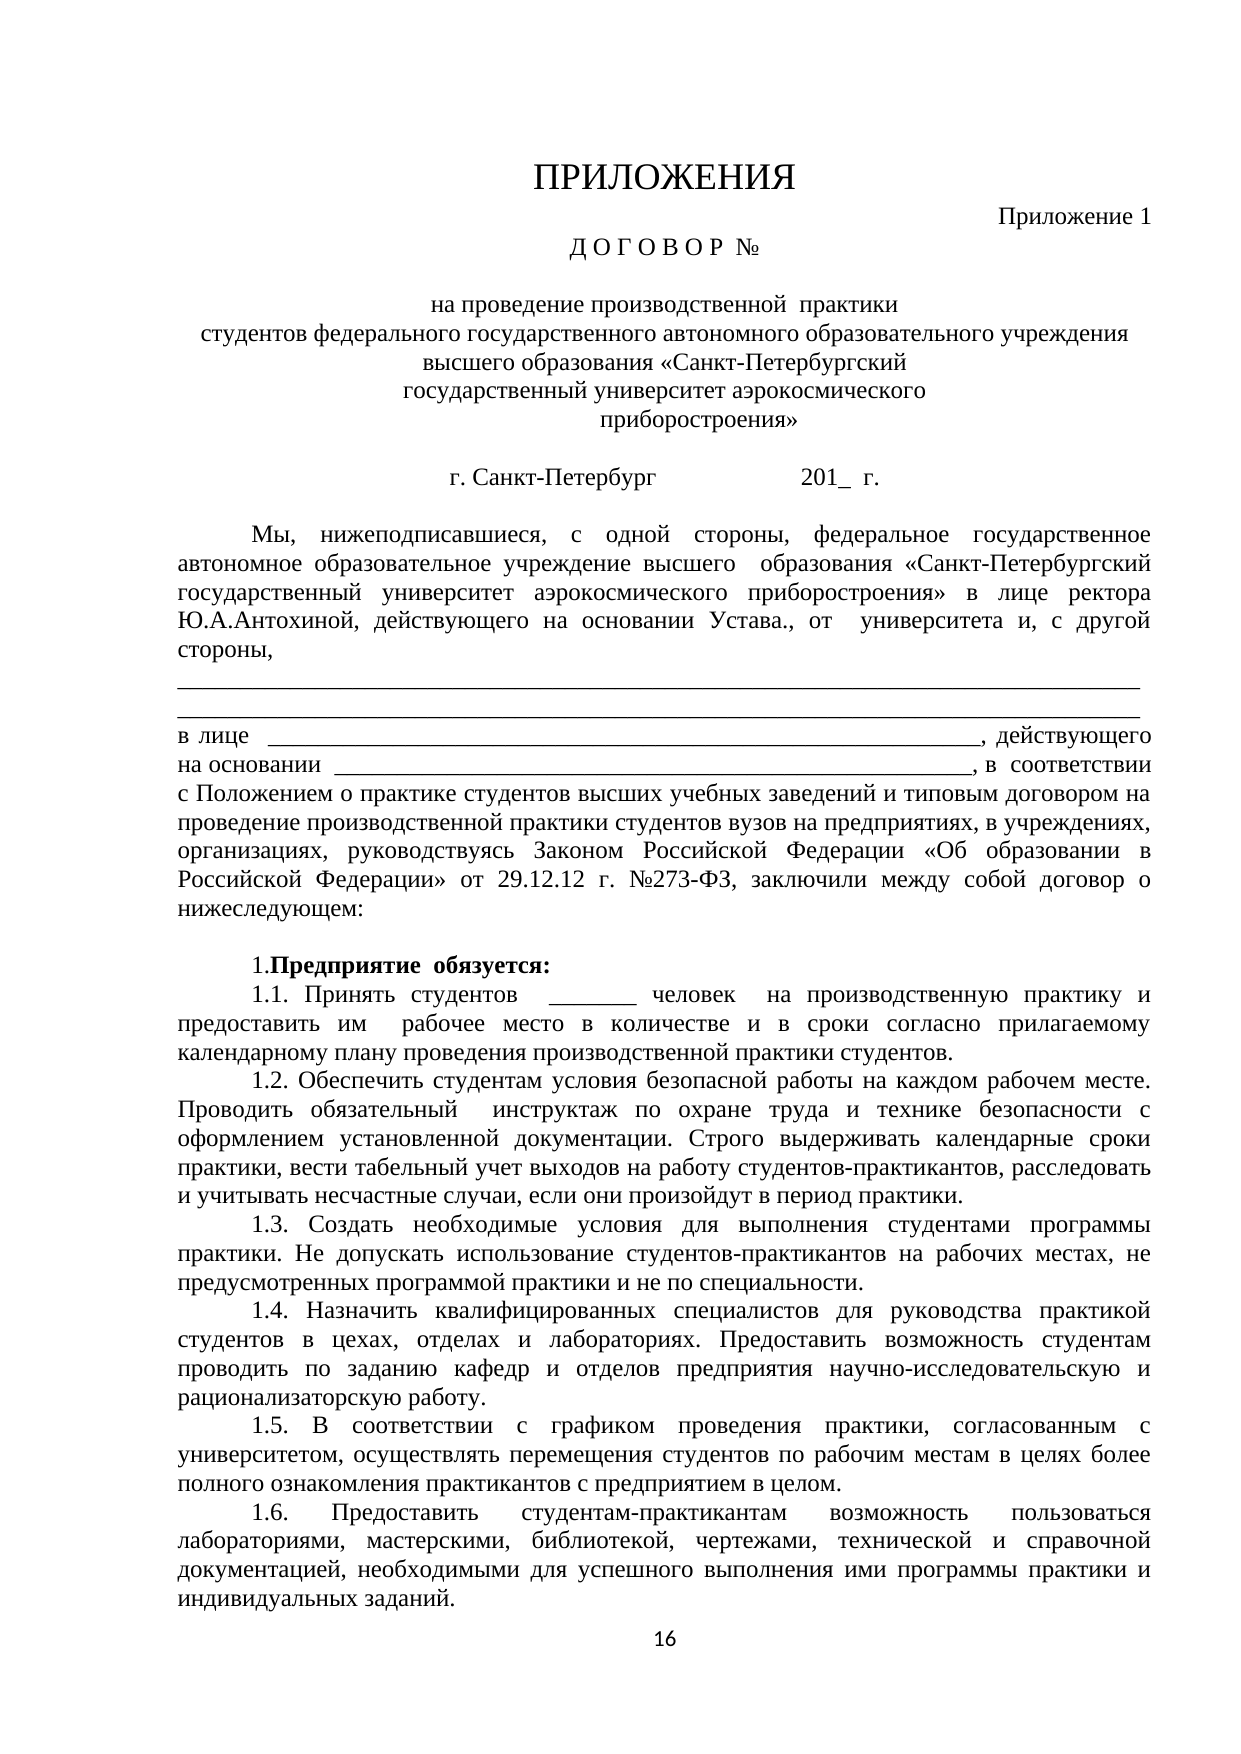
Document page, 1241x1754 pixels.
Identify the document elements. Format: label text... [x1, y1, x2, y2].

text ПРИЛОЖЕНИЯ [177, 154, 1152, 197]
text _____________________________________________________________________________ [177, 663, 1152, 692]
text 1.Предприятие обязуется: [177, 951, 1152, 979]
text 1.5. В соответствии с графиком проведения практики, согласованным с университетом, осуществлять перемещения студентов по рабочим местам в целях более полного ознакомления практикантов с предприятием в целом. [177, 1411, 1152, 1497]
text Д О Г О В О Р № [177, 232, 1152, 261]
text 1.1. Принять студентов _______ человек на производственную практику и предоставить им рабочее место в количестве и в сроки согласно прилагаемому календарному плану проведения производственной практики студентов. [177, 979, 1152, 1066]
text Мы, нижеподписавшиеся, с одной стороны, федеральное государственное автономное образовательное учреждение высшего образования «Санкт-Петербургский государственный университет аэрокосмического приборостроения» в лице ректора Ю.А.Антохиной, действующего на основании Устава., от университета и, с другой стороны, [177, 519, 1152, 663]
text на проведение производственной практики [177, 289, 1152, 318]
text студентов федерального государственного автономного образовательного учреждения высшего образования «Санкт-Петербургский [177, 318, 1152, 376]
text 1.4. Назначить квалифицированных специалистов для руководства практикой студентов в цехах, отделах и лабораториях. Предоставить возможность студентам проводить по заданию кафедр и отделов предприятия научно-исследовательскую и рационализаторскую работу. [177, 1296, 1152, 1411]
text приборостроения» [177, 404, 1221, 433]
text 1.2. Обеспечить студентам условия безопасной работы на каждом рабочем месте. Проводить обязательный инструктаж по охране труда и технике безопасности с оформлением установленной документации. Строго выдерживать календарные сроки практики, вести табельный учет выходов на работу студентов-практикантов, расследовать и учитывать несчастные случаи, если они произойдут в период практики. [177, 1066, 1152, 1209]
text Приложение 1 [177, 201, 1152, 229]
text государственный университет аэрокосмического [177, 376, 1152, 404]
text г. Санкт-Петербург 201_ г. [177, 462, 1152, 491]
text в лице _________________________________________________________, действующего на основании ___________________________________________________, в соответствии с Положением о практике студентов высших учебных заведений и типовым договором на проведение производственной практики студентов вузов на предприятиях, в учреждениях, организациях, руководствуясь Законом Российской Федерации «Об образовании в Российской Федерации» от 29.12.12 г. №273-ФЗ, заключили между собой договор о нижеследующем: [177, 721, 1152, 922]
text _____________________________________________________________________________ [177, 692, 1152, 721]
text 1.6. Предоставить студентам-практикантам возможность пользоваться лабораториями, мастерскими, библиотекой, чертежами, технической и справочной документацией, необходимыми для успешного выполнения ими программы практики и индивидуальных заданий. [177, 1497, 1152, 1612]
text 1.3. Создать необходимые условия для выполнения студентами программы практики. Не допускать использование студентов-практикантов на рабочих местах, не предусмотренных программой практики и не по специальности. [177, 1209, 1152, 1296]
